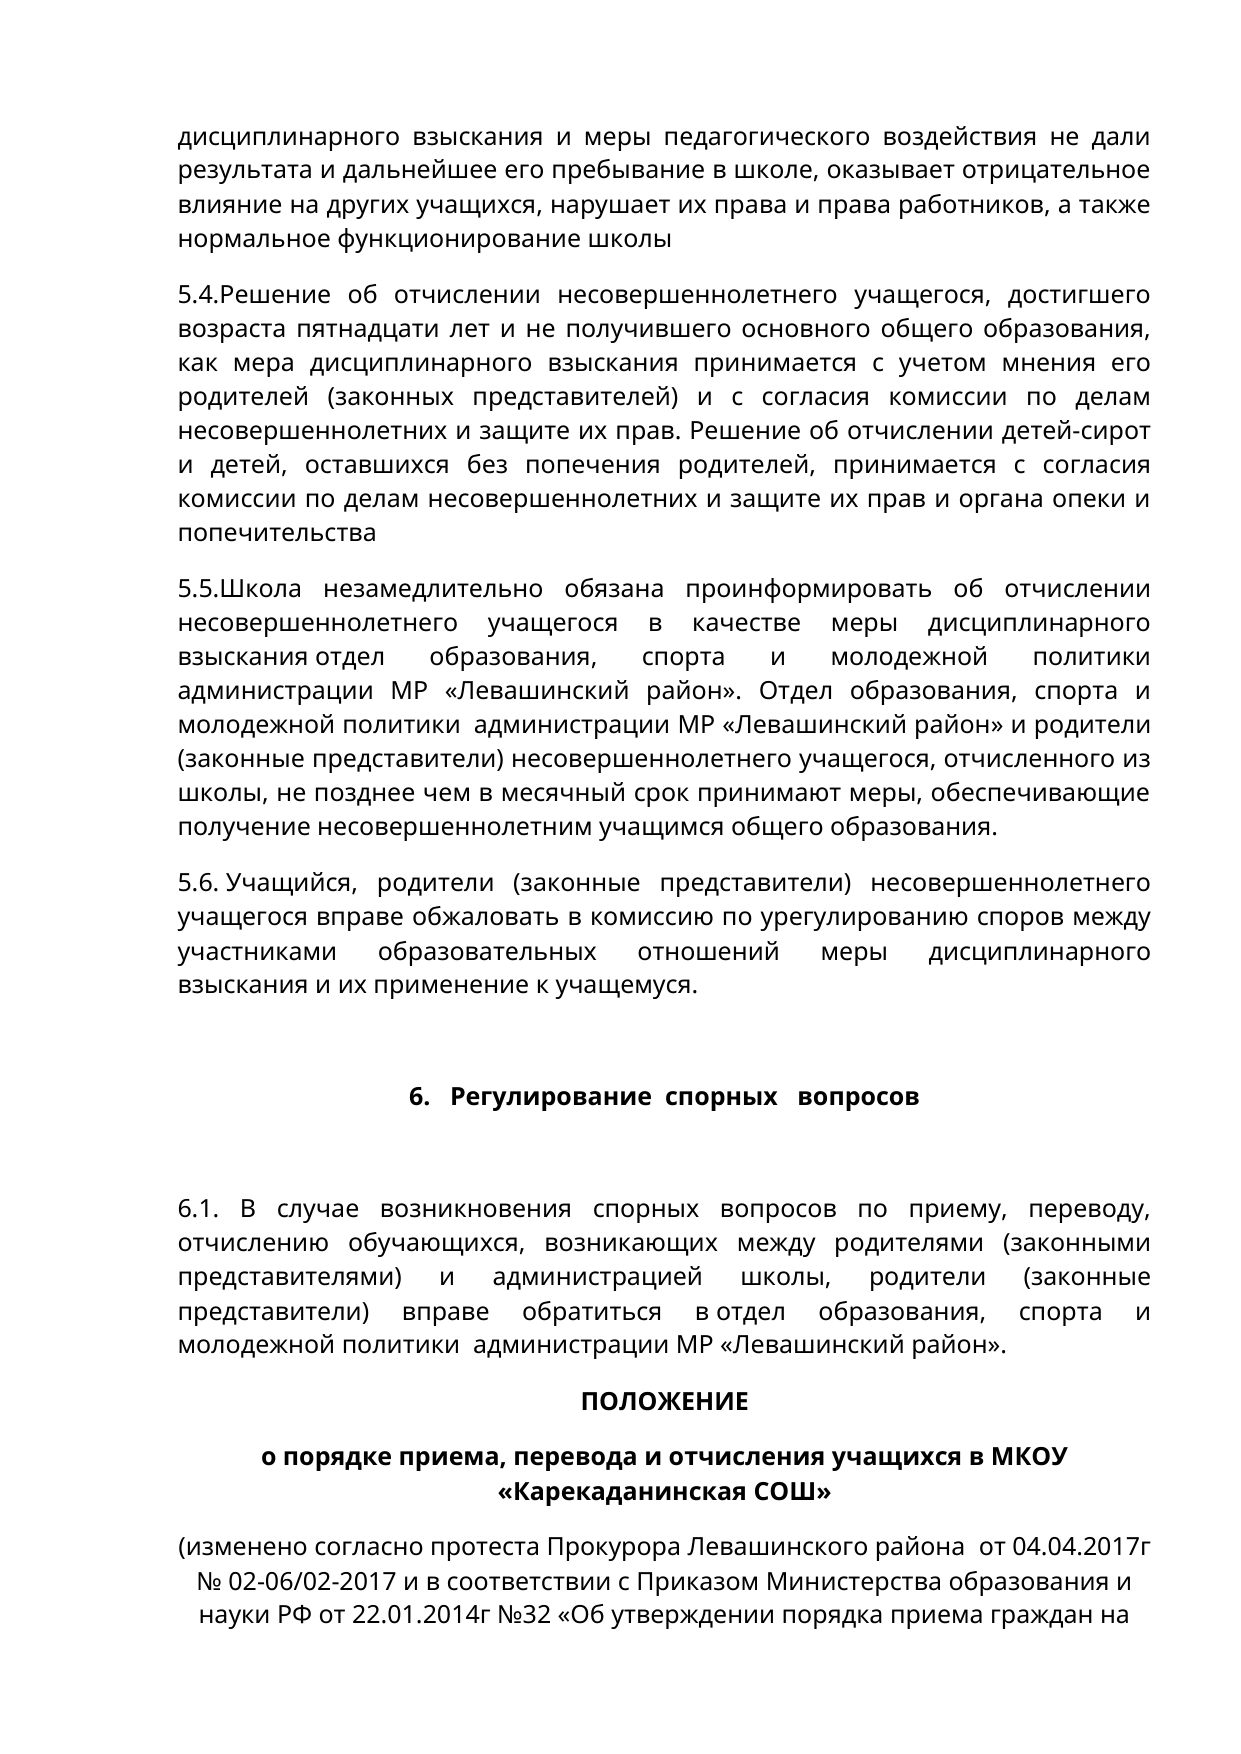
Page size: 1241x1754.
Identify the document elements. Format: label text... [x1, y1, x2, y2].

text 5.6. Учащийся, родители (законные представители) несовершеннолетнего учащегося вправе обжаловать в комиссию по урегулированию споров между участниками образовательных отношений меры дисциплинарного взыскания и их применение к учащемуся. [177, 865, 1152, 1001]
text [177, 118, 1152, 254]
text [177, 1529, 1152, 1631]
text о порядке приема, перевода и отчисления учащихся в МКОУ «Карекаданинская СОШ» [177, 1439, 1152, 1507]
text ПОЛОЖЕНИЕ [177, 1383, 1152, 1417]
text 5.4.Решение об отчислении несовершеннолетнего учащегося, достигшего возраста пятнадцати лет и не получившего основного общего образования, как мера дисциплинарного взыскания принимается с учетом мнения его родителей (законных представителей) и с согласия комиссии по делам несовершеннолетних и защите их прав. Решение об отчислении детей-сирот и детей, оставшихся без попечения родителей, принимается с согласия комиссии по делам несовершеннолетних и защите их прав и органа опеки и попечительства [177, 276, 1152, 549]
text 5.5.Школа незамедлительно обязана проинформировать об отчислении несовершеннолетнего учащегося в качестве меры дисциплинарного взыскания отдел образования, спорта и молодежной политики администрации МР «Левашинский район». Отдел образования, спорта и молодежной политики администрации МР «Левашинский район» и родители (законные представители) несовершеннолетнего учащегося, отчисленного из школы, не позднее чем в месячный срок принимают меры, обеспечивающие получение несовершеннолетним учащимся общего образования. [177, 571, 1152, 843]
text 6.1. В случае возникновения спорных вопросов по приему, переводу, отчислению обучающихся, возникающих между родителями (законными представителями) и администрацией школы, родители (законные представители) вправе обратиться в отдел образования, спорта и молодежной политики администрации МР «Левашинский район». [177, 1191, 1152, 1361]
text 6. Регулирование спорных вопросов [177, 1079, 1152, 1113]
